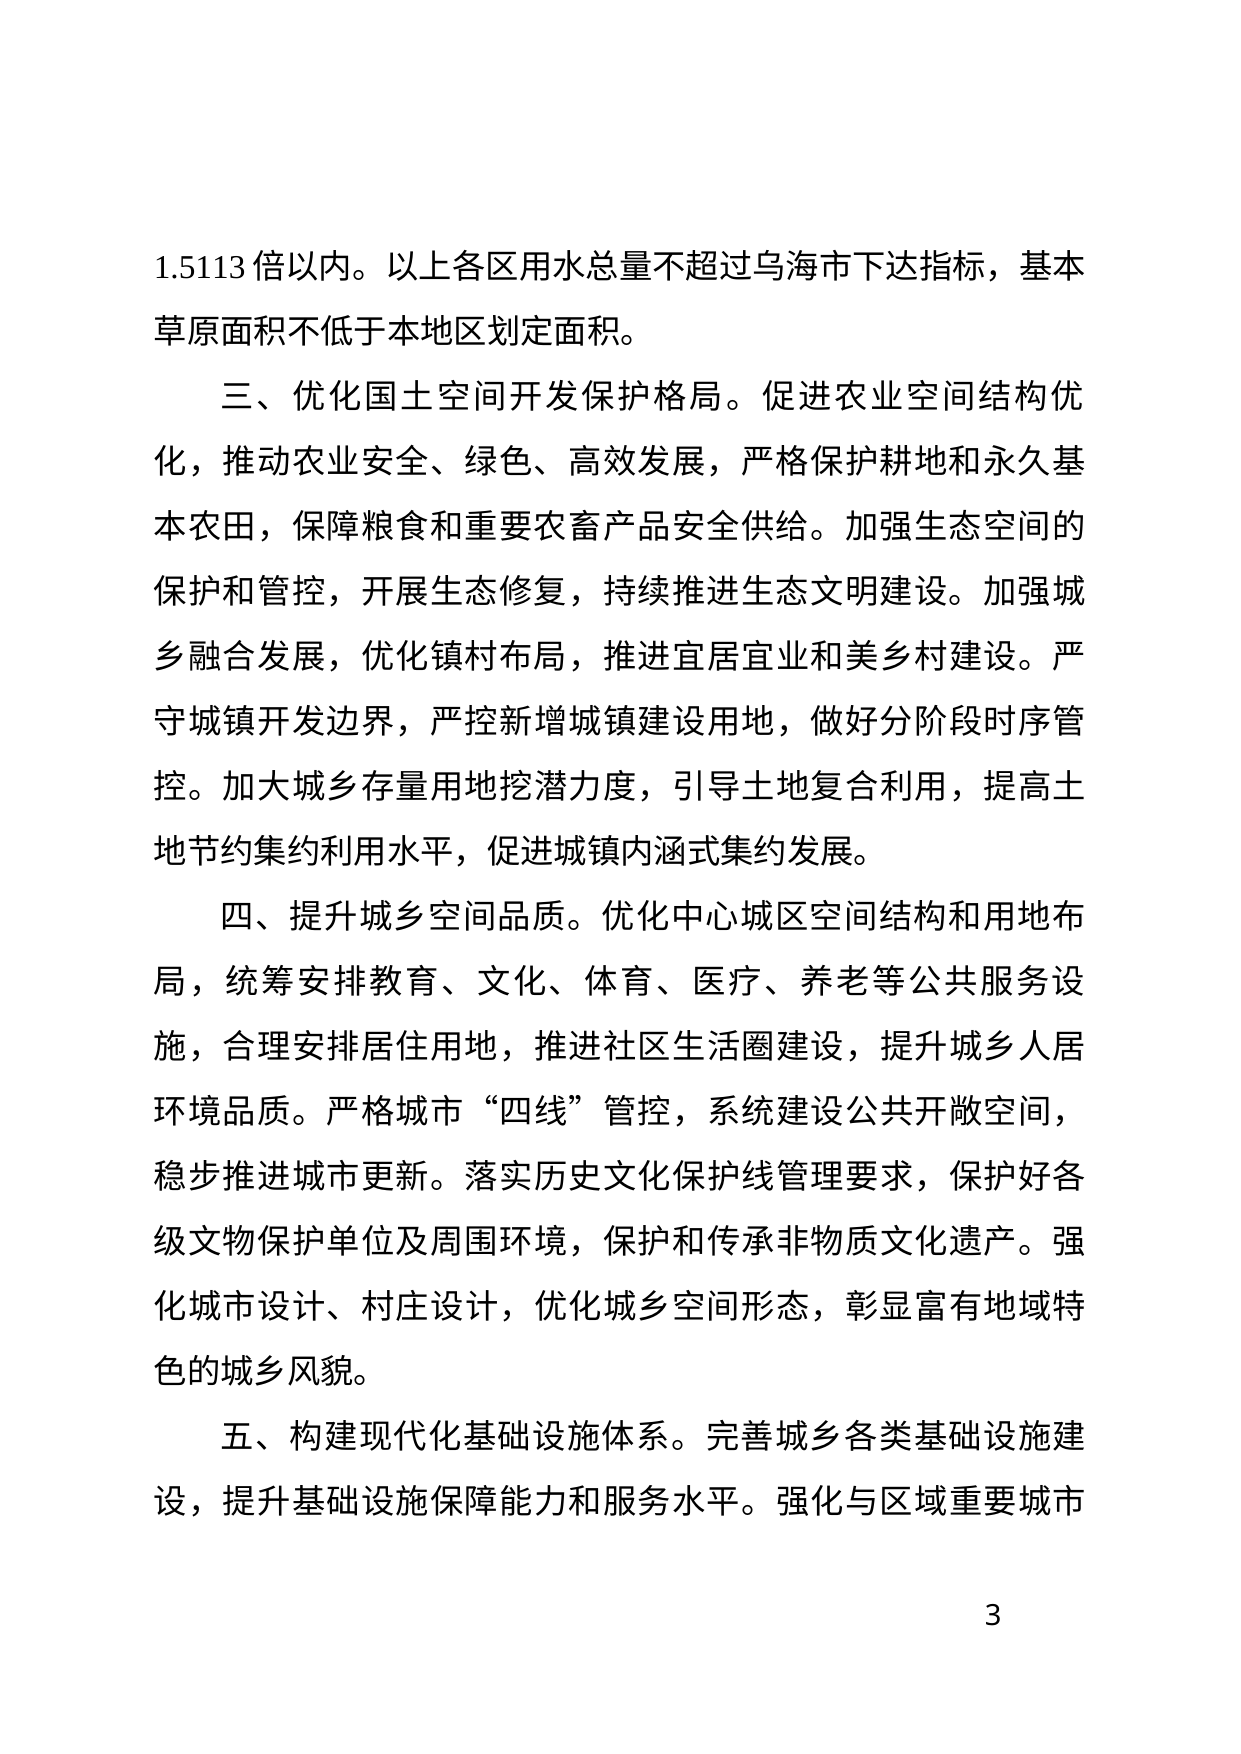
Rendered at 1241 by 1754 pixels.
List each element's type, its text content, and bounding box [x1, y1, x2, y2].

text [153, 1401, 1087, 1531]
text 四、提升城乡空间品质。优化中心城区空间结构和用地布局，统筹安排教育、文化、体育、医疗、养老等公共服务设施，合理安排居住用地，推进社区生活圈建设，提升城乡人居环境品质。严格城市“四线”管控，系统建设公共开敞空间，稳步推进城市更新。落实历史文化保护线管理要求，保护好各级文物保护单位及周围环境，保护和传承非物质文化遗产。强化城市设计、村庄设计，优化城乡空间形态，彰显富有地域特色的城乡风貌。 [153, 881, 1087, 1401]
text 三、优化国土空间开发保护格局。促进农业空间结构优化，推动农业安全、绿色、高效发展，严格保护耕地和永久基本农田，保障粮食和重要农畜产品安全供给。加强生态空间的保护和管控，开展生态修复，持续推进生态文明建设。加强城乡融合发展，优化镇村布局，推进宜居宜业和美乡村建设。严守城镇开发边界，严控新增城镇建设用地，做好分阶段时序管控。加大城乡存量用地挖潜力度，引导土地复合利用，提高土地节约集约利用水平，促进城镇内涵式集约发展。 [153, 361, 1087, 881]
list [153, 231, 1087, 361]
